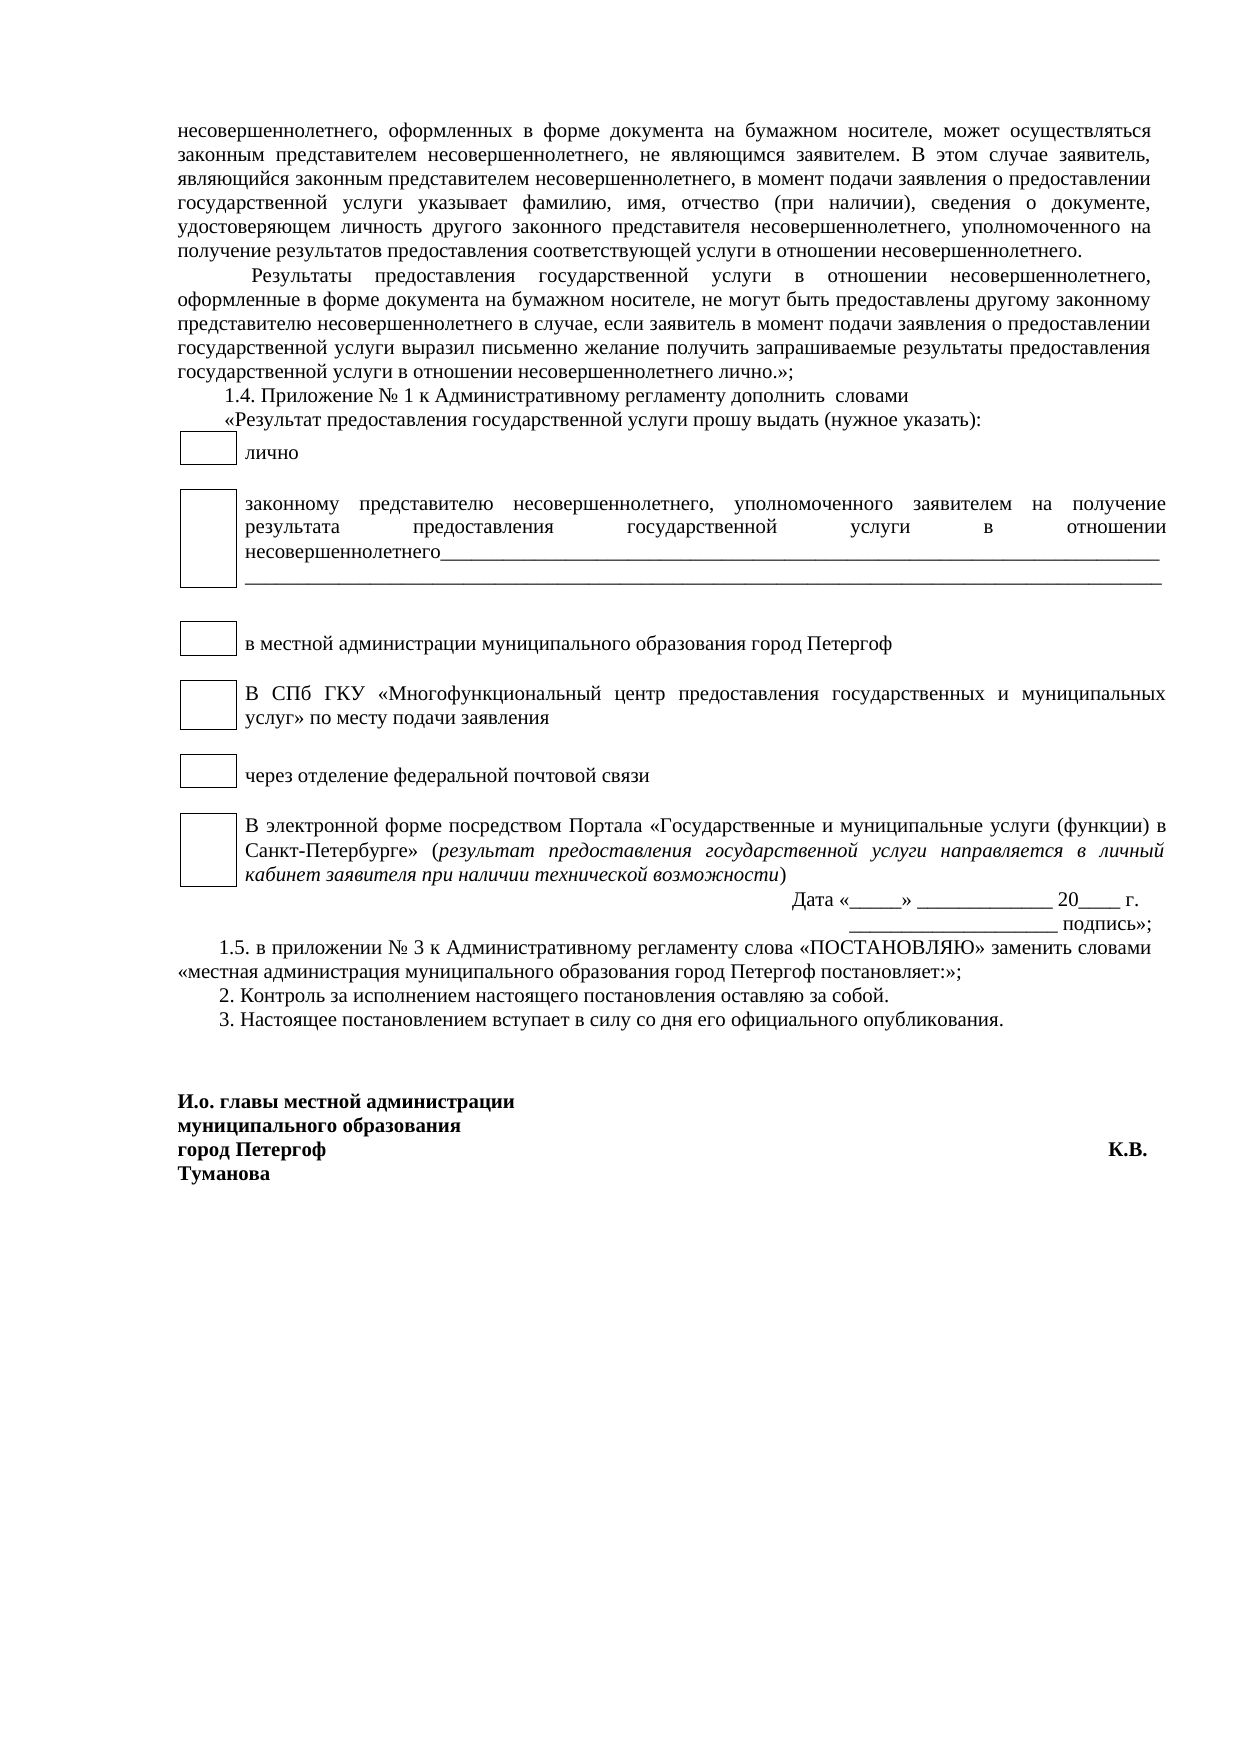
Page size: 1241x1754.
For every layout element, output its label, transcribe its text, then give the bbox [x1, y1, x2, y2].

text Дата «_____» _____________ 20____ г. [177, 887, 1152, 911]
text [148, 118, 1152, 262]
table_header [181, 755, 236, 787]
text И.о. главы местной администрации [177, 1089, 1152, 1113]
text «Результат предоставления государственной услуги прошу выдать (нужное указать): [177, 407, 1152, 431]
table_header в местной администрации муниципального образования город Петергоф [237, 621, 1170, 654]
table_header лично [237, 431, 1170, 464]
table_header [181, 814, 236, 886]
text город Петергоф К.В. Туманова [177, 1137, 1152, 1185]
text 1.4. Приложение № 1 к Административному регламенту дополнить словами [177, 383, 1152, 407]
table_header через отделение федеральной почтовой связи [237, 754, 1170, 787]
text ____________________ подпись»; [177, 911, 1152, 935]
table_header В электронной форме посредством Портала «Государственные и муниципальные услуги (функции) в Санкт-Петербурге» (результат предоставления государственной услуги направляется в личный кабинет заявителя при наличии технической возможности) [237, 813, 1170, 886]
text 2. Контроль за исполнением настоящего постановления оставляю за собой. [177, 983, 1152, 1007]
table_header [181, 490, 236, 587]
table_header [181, 432, 236, 464]
table_header [181, 681, 236, 729]
table_header В СПб ГКУ «Многофункциональный центр предоставления государственных и муниципальных услуг» по месту подачи заявления [237, 680, 1170, 729]
text Результаты предоставления государственной услуги в отношении несовершеннолетнего, оформленные в форме документа на бумажном носителе, не могут быть предоставлены другому законному представителю несовершеннолетнего в случае, если заявитель в момент подачи заявления о предоставлении государственной услуги выразил письменно желание получить запрашиваемые результаты предоставления государственной услуги в отношении несовершеннолетнего лично.»; [177, 262, 1152, 383]
text 1.5. в приложении № 3 к Административному регламенту слова «ПОСТАНОВЛЯЮ» заменить словами «местная администрация муниципального образования город Петергоф постановляет:»; [177, 935, 1152, 983]
table_header законному представителю несовершеннолетнего, уполномоченного заявителем на получение результата предоставления государственной услуги в отношении несовершеннолетнего_____________________________________________________________________________________________________________________________________________________________ [237, 489, 1170, 587]
text 3. Настоящее постановлением вступает в силу со дня его официального опубликования. [177, 1007, 1152, 1031]
table_header [181, 622, 236, 654]
text муниципального образования [177, 1113, 1152, 1137]
